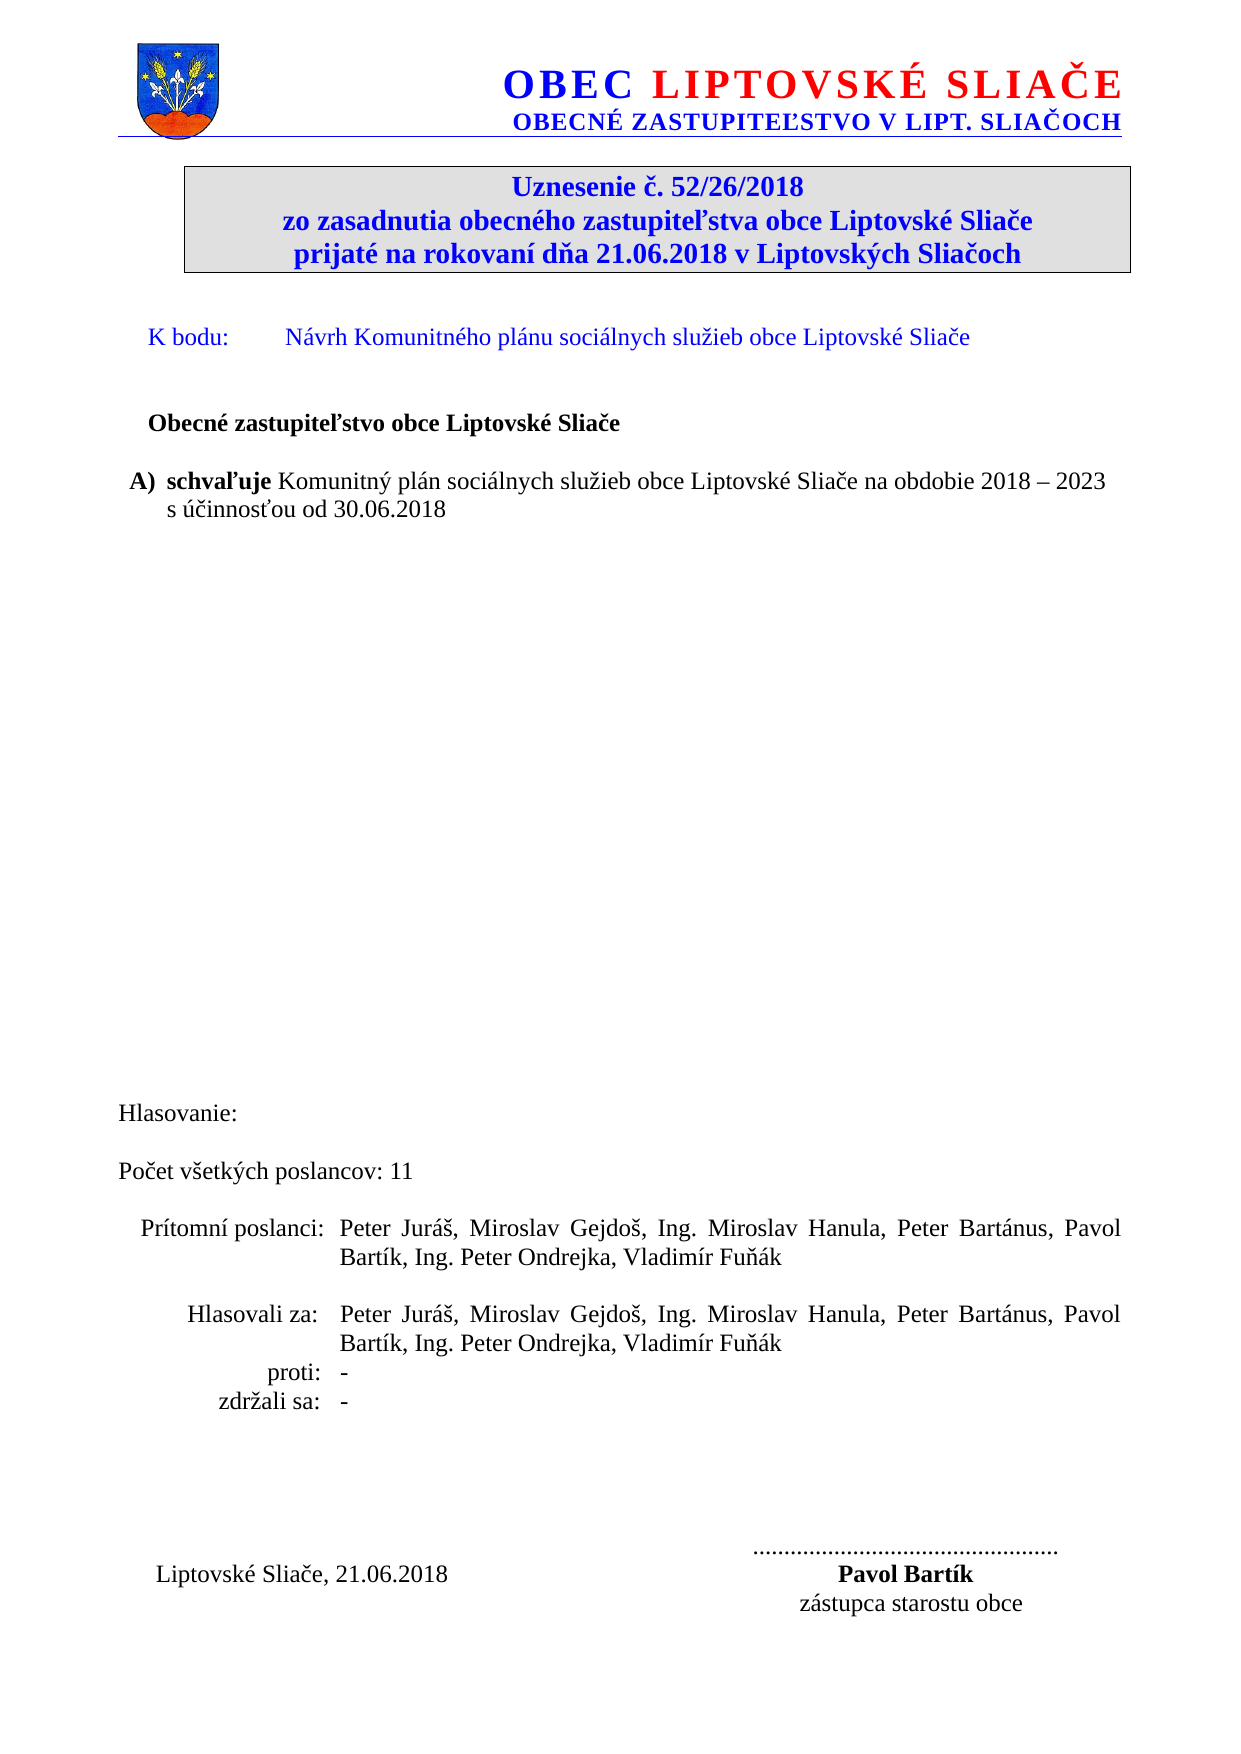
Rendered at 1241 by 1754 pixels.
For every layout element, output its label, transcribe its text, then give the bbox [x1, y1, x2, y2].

text Počet všetkých poslancov: 11 [118, 1156, 1122, 1184]
text Hlasovanie: [118, 1098, 1122, 1127]
text Prítomní poslanci: Peter Juráš, Miroslav Gejdoš, Ing. Miroslav Hanula, Peter Bartánus, Pavol Bartík, Ing. Peter Ondrejka, Vladimír Fuňák [118, 1213, 1122, 1271]
text zdržali sa: - [118, 1386, 1122, 1414]
text Liptovské Sliače, 21.06.2018 Pavol Bartík [118, 1559, 1122, 1588]
text OBEC LIPTOVSKÉ SLIAČE [118, 59, 1122, 107]
text Hlasovali za: Peter Juráš, Miroslav Gejdoš, Ing. Miroslav Hanula, Peter Bartánus, Pavol Bartík, Ing. Peter Ondrejka, Vladimír Fuňák [118, 1299, 1122, 1357]
text OBECNÉ ZASTUPITEĽSTVO V LIPT. SLIAČOCH [118, 107, 1122, 136]
text ................................................. [118, 1531, 1122, 1559]
text Uznesenie č. 52/26/2018 zo zasadnutia obecného zastupiteľstva obce Liptovské Sliače prijaté na rokovaní dňa 21.06.2018 v Liptovských Sliačoch [185, 167, 1130, 272]
text Obecné zastupiteľstvo obce Liptovské Sliače [148, 408, 1122, 437]
text K bodu: Návrh Komunitného plánu sociálnych služieb obce Liptovské Sliače [148, 322, 1122, 351]
text zástupca starostu obce [143, 1588, 1122, 1617]
text proti: - [118, 1357, 1122, 1386]
list schvaľuje Komunitný plán sociálnych služieb obce Liptovské Sliače na obdobie 2018 – 2023 s účinnosťou od 30.06.2018 [129, 466, 1122, 523]
